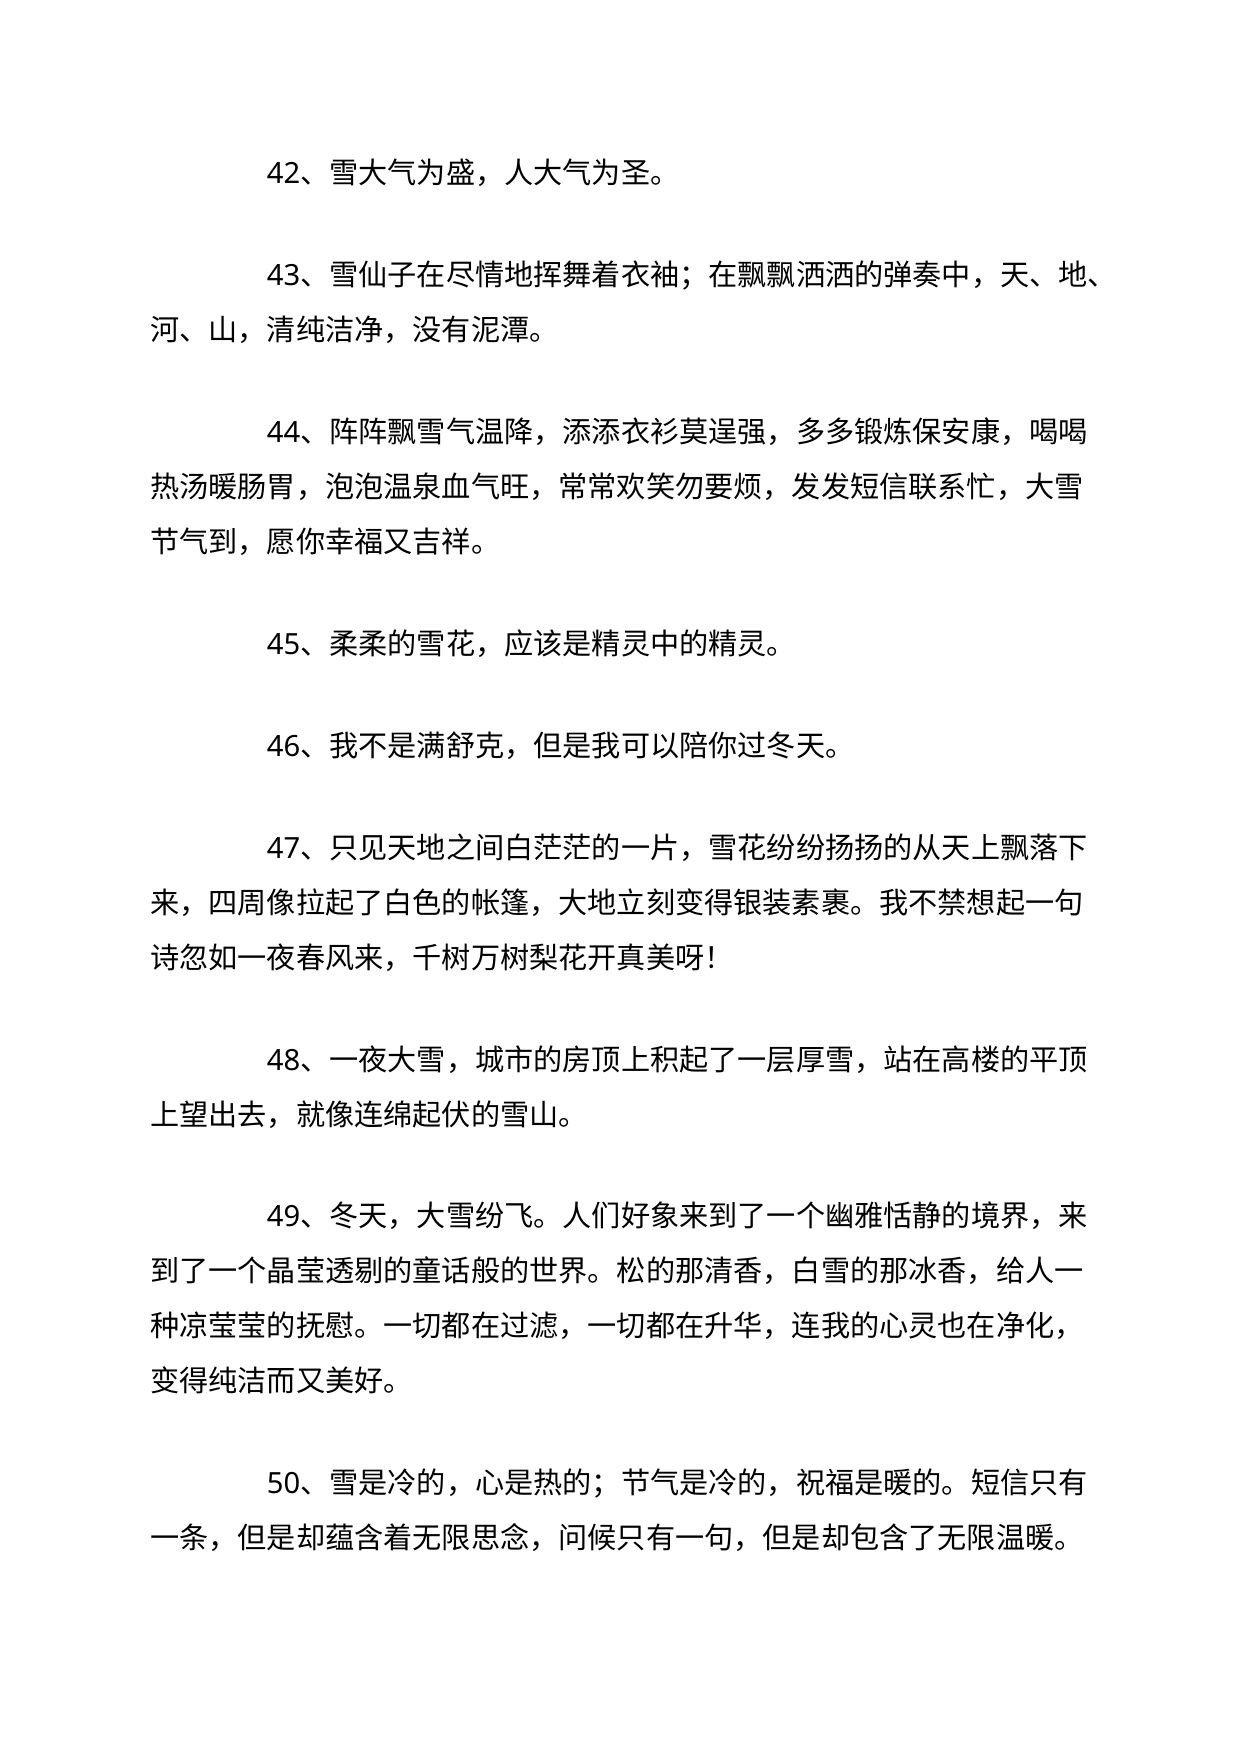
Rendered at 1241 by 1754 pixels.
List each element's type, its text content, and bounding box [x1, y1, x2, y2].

text 45、柔柔的雪花，应该是精灵中的精灵。 [150, 620, 1090, 663]
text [150, 1459, 1090, 1557]
text 46、我不是满舒克，但是我可以陪你过冬天。 [150, 722, 1090, 765]
text 43、雪仙子在尽情地挥舞着衣袖；在飘飘洒洒的弹奏中，天、地、河、山，清纯洁净，没有泥潭。 [150, 252, 1090, 349]
text 42、雪大气为盛，人大气为圣。 [150, 150, 1090, 192]
text 48、一夜大雪，城市的房顶上积起了一层厚雪，站在高楼的平顶上望出去，就像连绵起伏的雪山。 [150, 1036, 1090, 1133]
text 47、只见天地之间白茫茫的一片，雪花纷纷扬扬的从天上飘落下来，四周像拉起了白色的帐篷，大地立刻变得银装素裹。我不禁想起一句诗忽如一夜春风来，千树万树梨花开真美呀！ [150, 824, 1090, 977]
text 49、冬天，大雪纷飞。人们好象来到了一个幽雅恬静的境界，来到了一个晶莹透剔的童话般的世界。松的那清香，白雪的那冰香，给人一种凉莹莹的抚慰。一切都在过滤，一切都在升华，连我的心灵也在净化，变得纯洁而又美好。 [150, 1193, 1090, 1400]
text 44、阵阵飘雪气温降，添添衣衫莫逞强，多多锻炼保安康，喝喝热汤暖肠胃，泡泡温泉血气旺，常常欢笑勿要烦，发发短信联系忙，大雪节气到，愿你幸福又吉祥。 [150, 409, 1090, 561]
